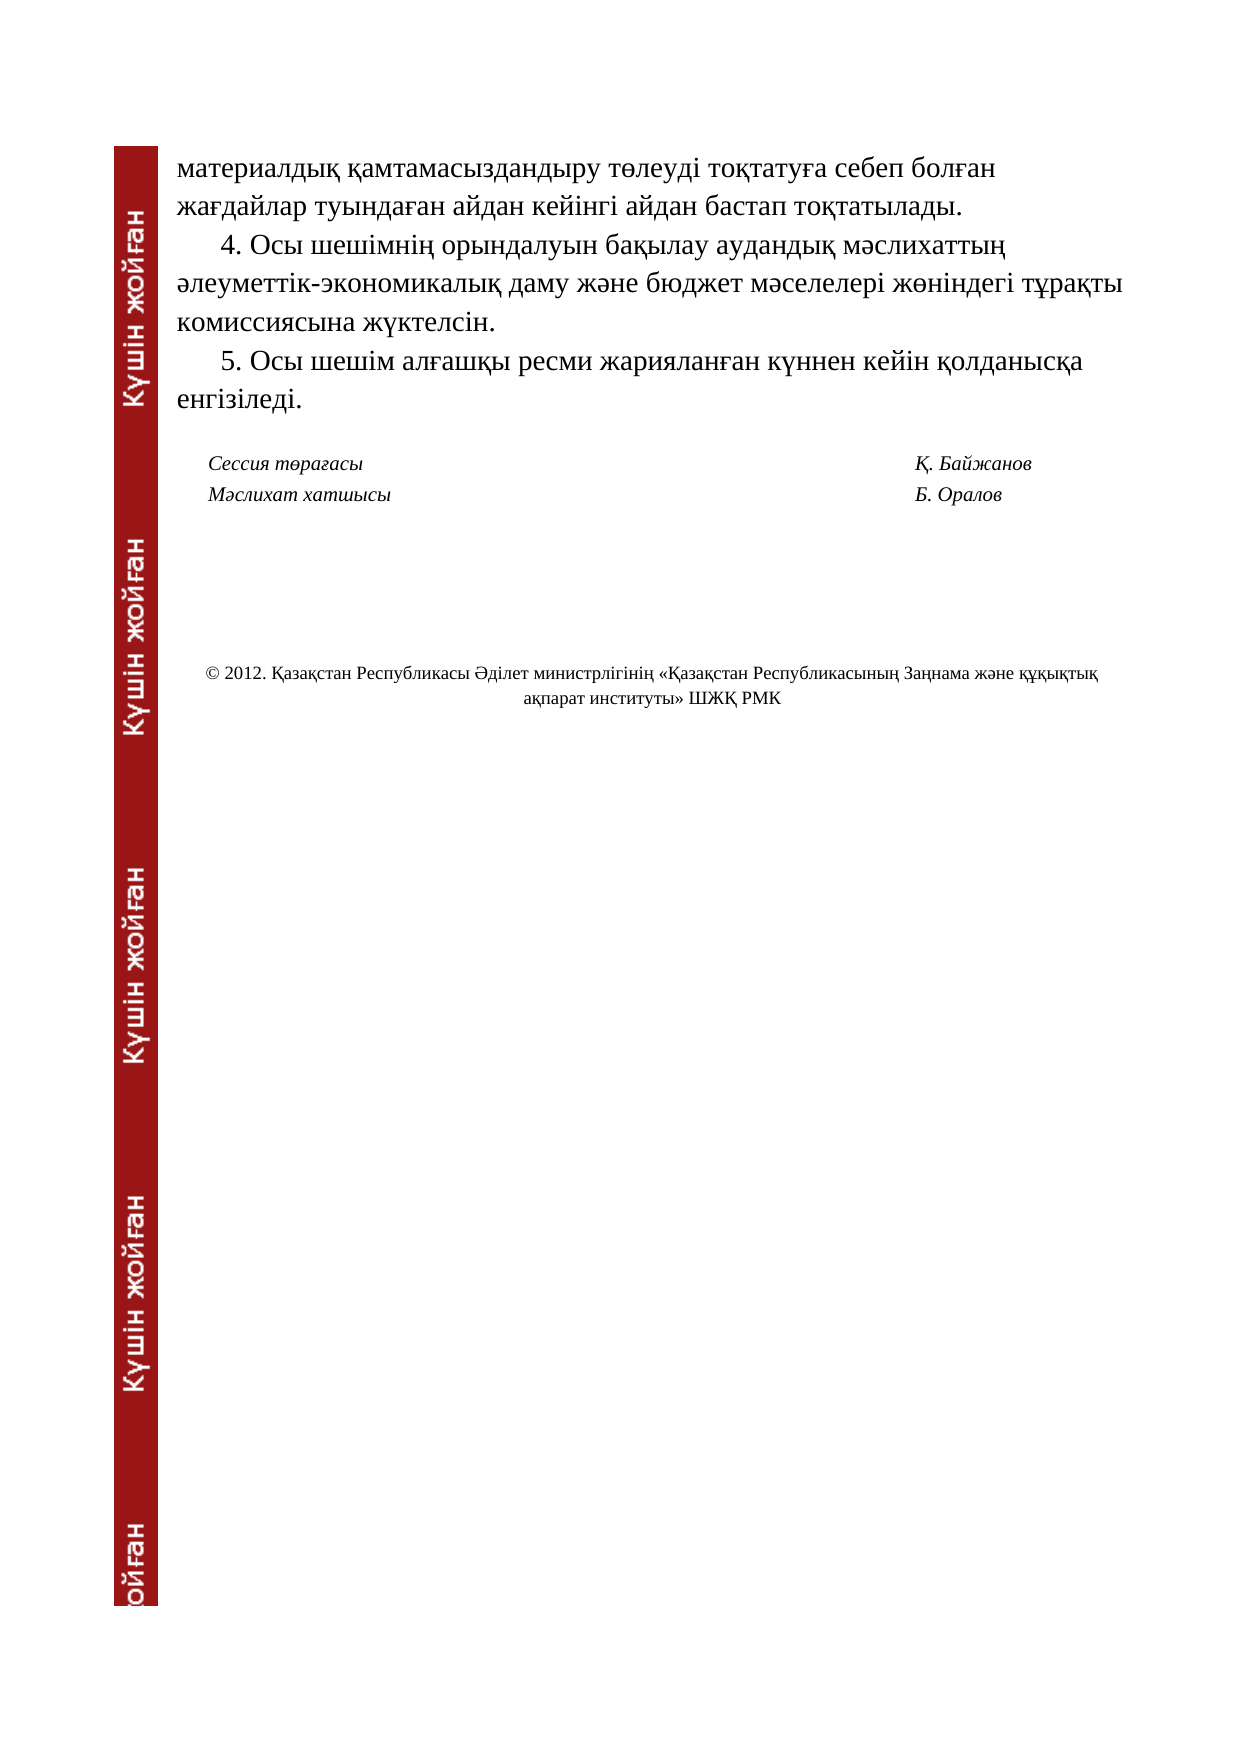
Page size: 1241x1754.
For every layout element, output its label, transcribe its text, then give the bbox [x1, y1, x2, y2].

picture [114, 708, 158, 1606]
picture [114, 146, 158, 150]
text © 2012. Қазақстан Республикасы Әділет министрлігінің «Қазақстан Республикасының Заңнама және құқықтық ақпарат институты» ШЖҚ РМК [112, 662, 1128, 708]
table_header Сессия төрағасы [101, 449, 913, 480]
picture [114, 511, 158, 662]
table_cell Мәслихат хатшысы [101, 480, 913, 511]
picture [114, 445, 158, 449]
table_cell Б. Оралов [913, 480, 1240, 511]
table_header Қ. Байжанов [913, 449, 1240, 480]
